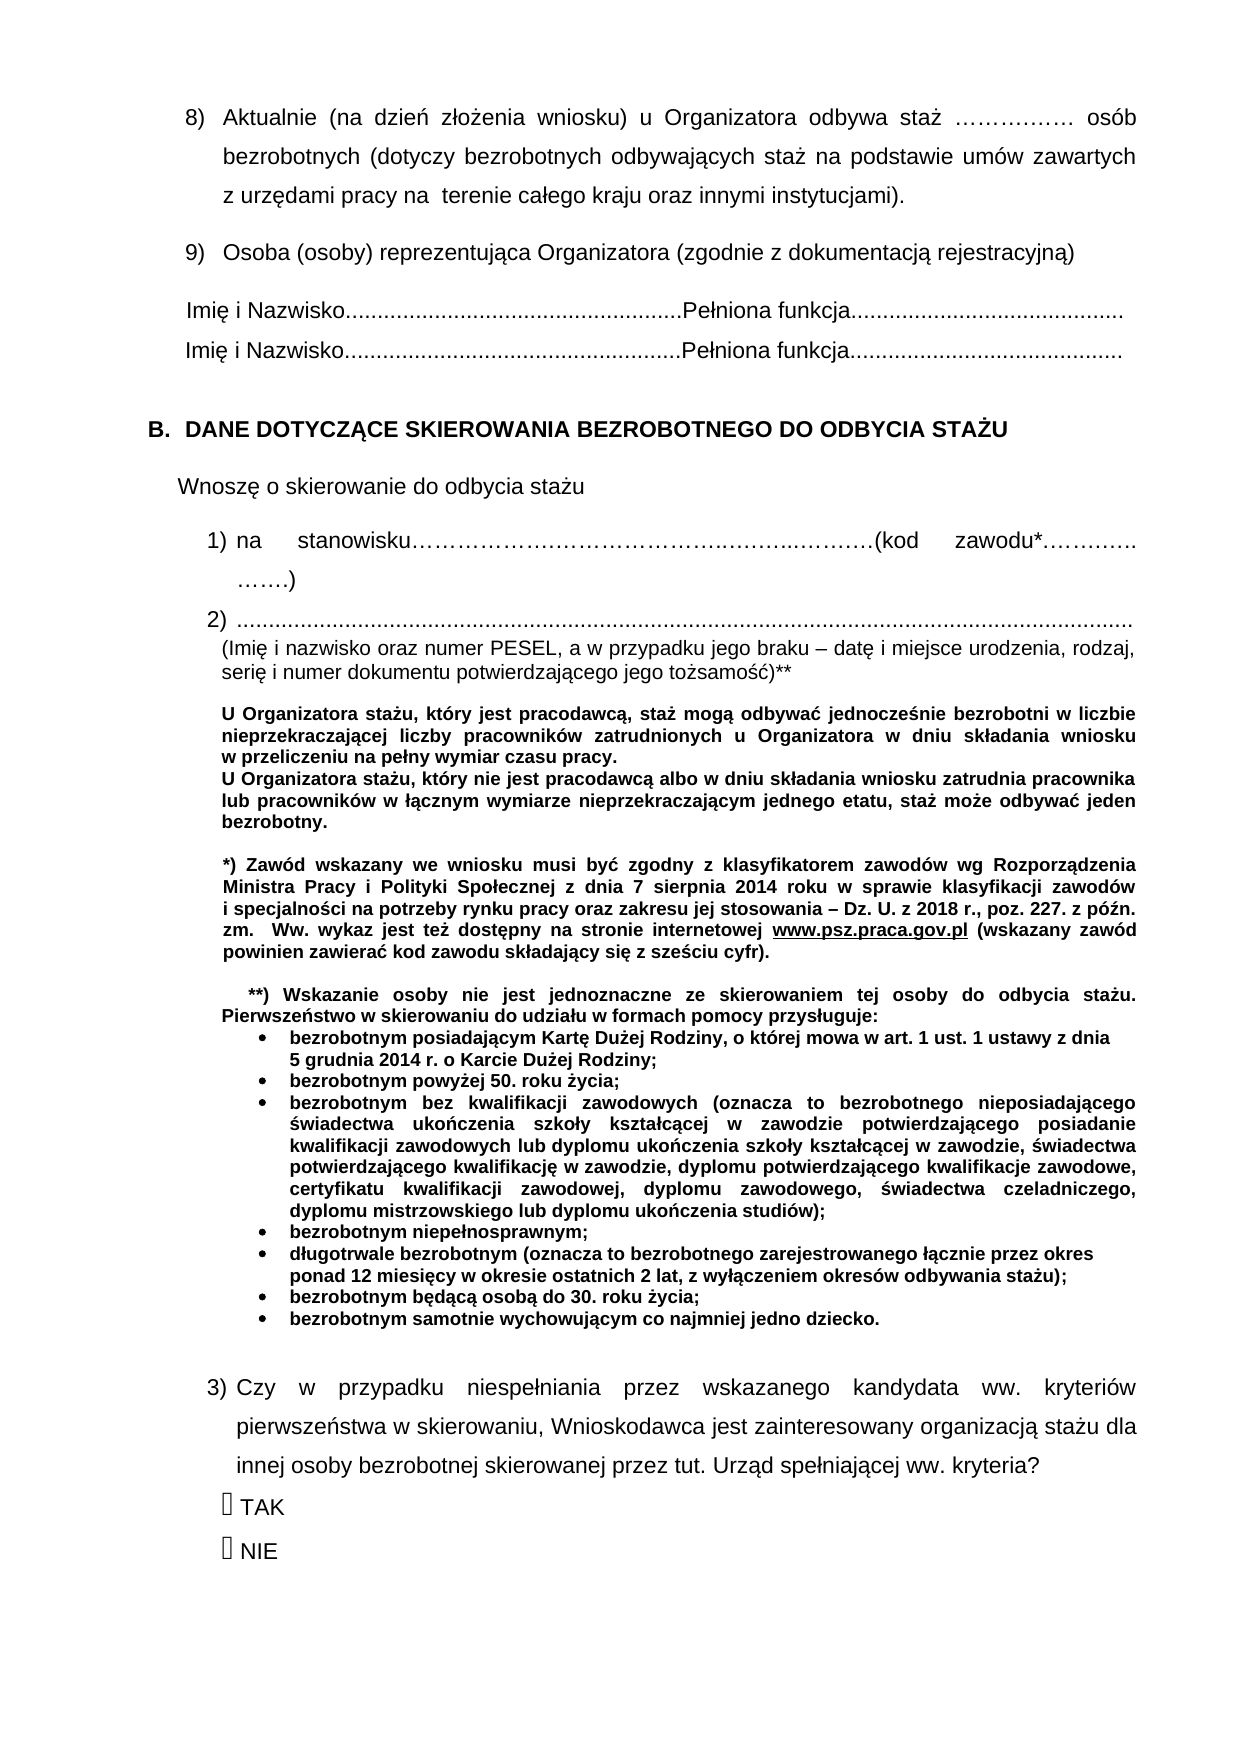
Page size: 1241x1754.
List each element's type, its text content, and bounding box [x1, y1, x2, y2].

list długotrwale bezrobotnym (oznacza to bezrobotnego zarejestrowanego łącznie przez okres ponad 12 miesięcy w okresie ostatnich 2 lat, z wyłączeniem okresów odbywania stażu); [259, 1243, 1137, 1286]
list DANE DOTYCZĄCE SKIEROWANIA BEZROBOTNEGO DO ODBYCIA STAŻU [148, 416, 1137, 442]
list bezrobotnym bez kwalifikacji zawodowych (oznacza to bezrobotnego nieposiadającego świadectwa ukończenia szkoły kształcącej w zawodzie potwierdzającego posiadanie kwalifikacji zawodowych lub dyplomu ukończenia szkoły kształcącej w zawodzie, świadectwa potwierdzającego kwalifikację w zawodzie, dyplomu potwierdzającego kwalifikacje zawodowe, certyfikatu kwalifikacji zawodowej, dyplomu zawodowego, świadectwa czeladniczego, dyplomu mistrzowskiego lub dyplomu ukończenia studiów); [259, 1092, 1137, 1221]
text Imię i Nazwisko.....................................................Pełniona funkcja........................................... [185, 337, 1137, 363]
text NIE [185, 1537, 1137, 1567]
text **) Wskazanie osoby nie jest jednoznaczne ze skierowaniem tej osoby do odbycia stażu. Pierwszeństwo w skierowaniu do udziału w formach pomocy przysługuje: [207, 983, 1137, 1027]
list Aktualnie (na dzień złożenia wniosku) u Organizatora odbywa staż ……….…… osób bezrobotnych (dotyczy bezrobotnych odbywających staż na podstawie umów zawartych z urzędami pracy na terenie całego kraju oraz innymi instytucjami). [185, 103, 1137, 209]
list ............................................................................................................................................. [207, 606, 1137, 632]
list Osoba (osoby) reprezentująca Organizatora (zgodnie z dokumentacją rejestracyjną) [185, 238, 1137, 265]
text Imię i Nazwisko.....................................................Pełniona funkcja........................................... [148, 297, 1137, 323]
list TAK [221, 1492, 1137, 1522]
text U Organizatora stażu, który nie jest pracodawcą albo w dniu składania wniosku zatrudnia pracownika lub pracowników w łącznym wymiarze nieprzekraczającym jednego etatu, staż może odbywać jeden bezrobotny. [221, 768, 1137, 833]
text U Organizatora stażu, który jest pracodawcą, staż mogą odbywać jednocześnie bezrobotni w liczbie nieprzekraczającej liczby pracowników zatrudnionych u Organizatora w dniu składania wniosku w przeliczeniu na pełny wymiar czasu pracy. [221, 703, 1137, 768]
text Wnoszę o skierowanie do odbycia stażu [177, 473, 1137, 499]
list bezrobotnym powyżej 50. roku życia; [259, 1070, 1137, 1092]
list bezrobotnym będącą osobą do 30. roku życia; [259, 1286, 1137, 1308]
list na stanowisku……………….…………………..….…...…….…(kod zawodu*.…….…..…….) [207, 527, 1137, 593]
list bezrobotnym samotnie wychowującym co najmniej jedno dziecko. [259, 1308, 1137, 1329]
list bezrobotnym posiadającym Kartę Dużej Rodziny, o której mowa w art. 1 ust. 1 ustawy z dnia 5 grudnia 2014 r. o Karcie Dużej Rodziny; [259, 1027, 1137, 1070]
list Czy w przypadku niespełniania przez wskazanego kandydata ww. kryteriów pierwszeństwa w skierowaniu, Wnioskodawca jest zainteresowany organizacją stażu dla innej osoby bezrobotnej skierowanej przez tut. Urząd spełniającej ww. kryteria? [207, 1373, 1137, 1479]
list *) Zawód wskazany we wniosku musi być zgodny z klasyfikatorem zawodów wg Rozporządzenia Ministra Pracy i Polityki Społecznej z dnia 7 sierpnia 2014 roku w sprawie klasyfikacji zawodów i specjalności na potrzeby rynku pracy oraz zakresu jej stosowania – Dz. U. z 2018 r., poz. 227. z późn. zm. Ww. wykaz jest też dostępny na stronie internetowej www.psz.praca.gov.pl (wskazany zawód powinien zawierać kod zawodu składający się z sześciu cyfr). [223, 854, 1137, 962]
text (Imię i nazwisko oraz numer PESEL, a w przypadku jego braku – datę i miejsce urodzenia, rodzaj, serię i numer dokumentu potwierdzającego jego tożsamość)** [221, 636, 1137, 684]
list bezrobotnym niepełnosprawnym; [259, 1221, 1137, 1243]
